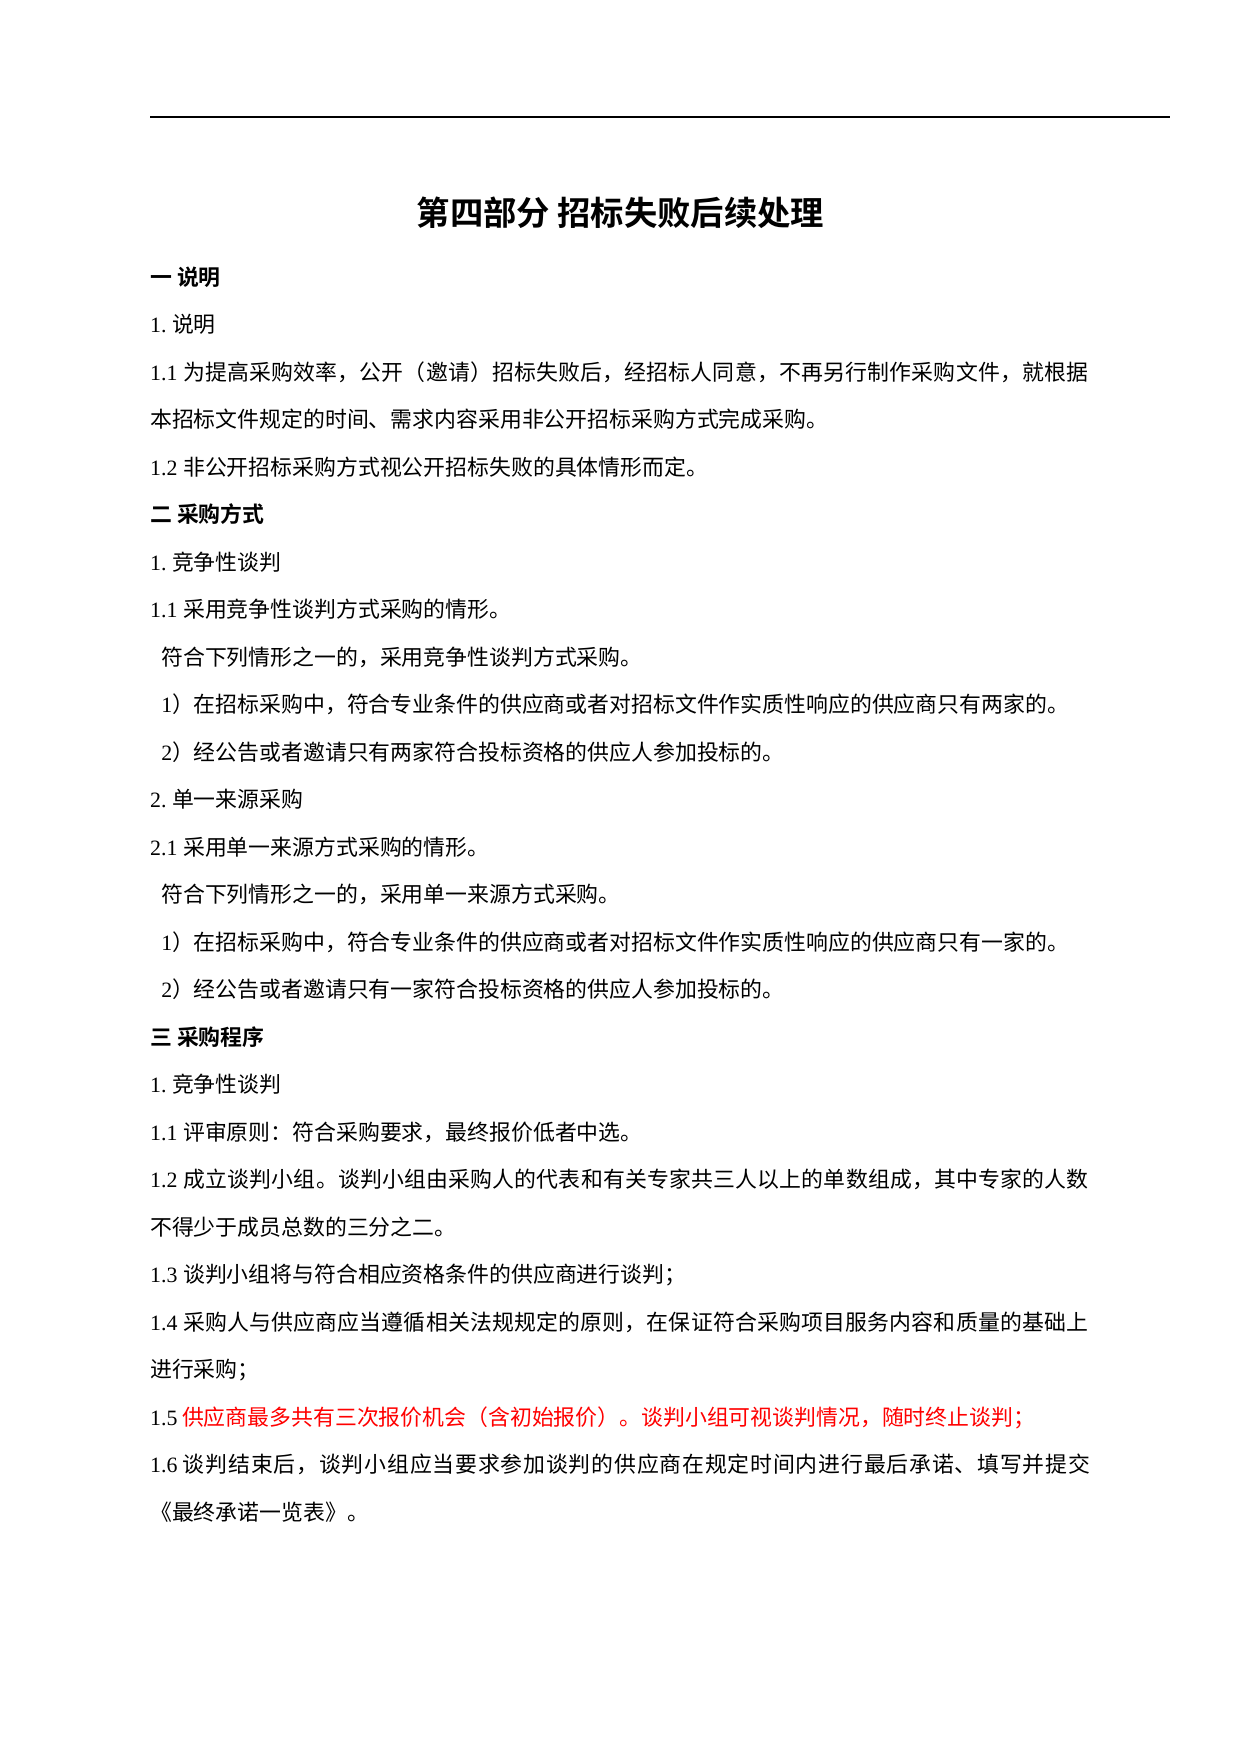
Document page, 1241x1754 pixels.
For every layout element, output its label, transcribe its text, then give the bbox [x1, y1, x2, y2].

text 第四部分 招标失败后续处理 [150, 187, 1090, 235]
text 二 采购方式 [150, 497, 1090, 529]
text 2. 单一来源采购 [150, 782, 1090, 814]
text 1）在招标采购中，符合专业条件的供应商或者对招标文件作实质性响应的供应商只有一家的。 [150, 924, 1090, 956]
text 一 说明 [150, 259, 1090, 291]
text 1.3 谈判小组将与符合相应资格条件的供应商进行谈判； [150, 1257, 1090, 1289]
text 1.1 评审原则：符合采购要求，最终报价低者中选。 [150, 1114, 1090, 1146]
text 1. 竞争性谈判 [150, 544, 1090, 576]
text 1.4 采购人与供应商应当遵循相关法规规定的原则，在保证符合采购项目服务内容和质量的基础上进行采购； [150, 1304, 1090, 1384]
text 2）经公告或者邀请只有一家符合投标资格的供应人参加投标的。 [150, 972, 1090, 1004]
text 符合下列情形之一的，采用竞争性谈判方式采购。 [150, 639, 1090, 671]
text 三 采购程序 [150, 1019, 1090, 1051]
text 符合下列情形之一的，采用单一来源方式采购。 [150, 877, 1090, 909]
text 2）经公告或者邀请只有两家符合投标资格的供应人参加投标的。 [150, 734, 1090, 766]
text 1.1 为提高采购效率，公开（邀请）招标失败后，经招标人同意，不再另行制作采购文件，就根据本招标文件规定的时间、需求内容采用非公开招标采购方式完成采购。 [150, 354, 1090, 434]
text 1.6谈判结束后，谈判小组应当要求参加谈判的供应商在规定时间内进行最后承诺、填写并提交《最终承诺一览表》。 [150, 1447, 1090, 1526]
text 1）在招标采购中，符合专业条件的供应商或者对招标文件作实质性响应的供应商只有两家的。 [150, 687, 1090, 719]
text 1.5供应商最多共有三次报价机会（含初始报价）。谈判小组可视谈判情况，随时终止谈判； [150, 1399, 1090, 1431]
text 2.1 采用单一来源方式采购的情形。 [150, 829, 1090, 861]
text 1. 竞争性谈判 [150, 1067, 1090, 1099]
text 1. 说明 [150, 307, 1090, 339]
text 1.1 采用竞争性谈判方式采购的情形。 [150, 592, 1090, 624]
text 1.2 成立谈判小组。谈判小组由采购人的代表和有关专家共三人以上的单数组成，其中专家的人数不得少于成员总数的三分之二。 [150, 1162, 1090, 1241]
text 1.2 非公开招标采购方式视公开招标失败的具体情形而定。 [150, 449, 1090, 481]
